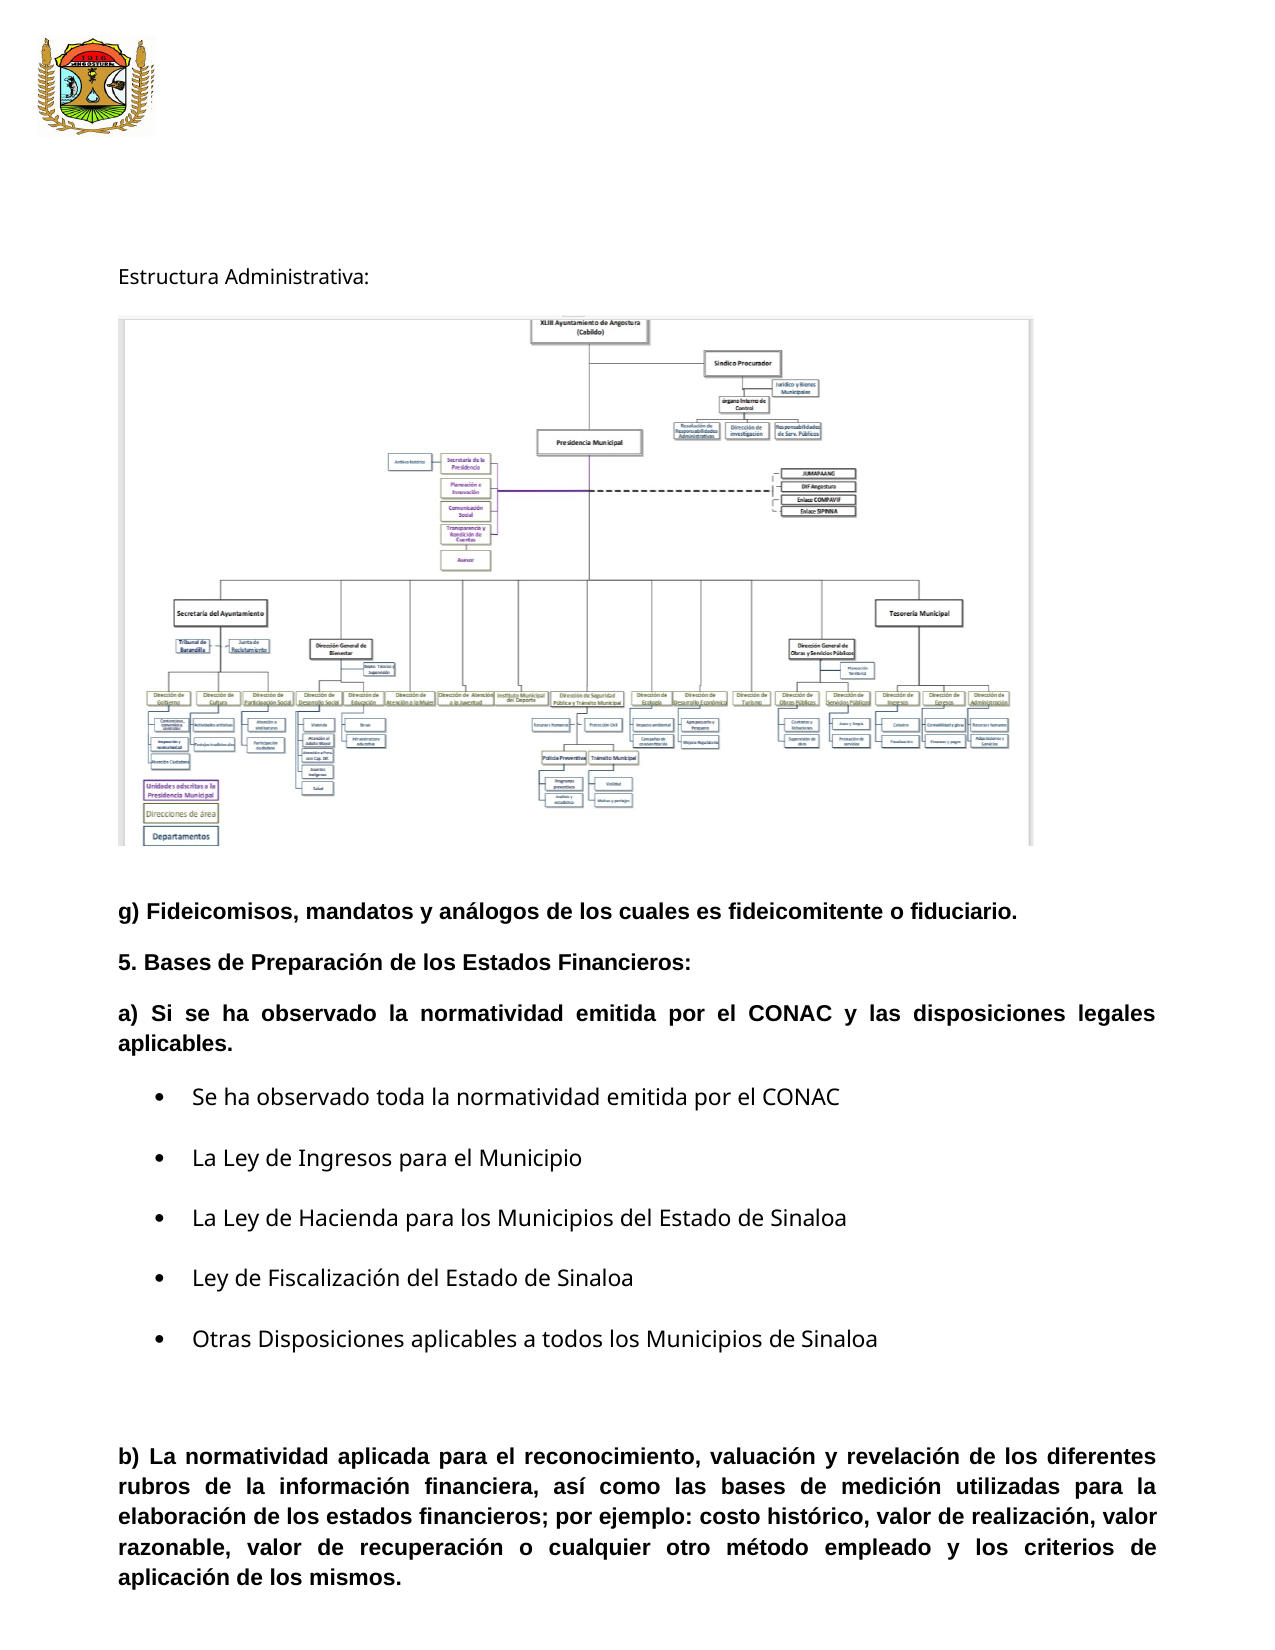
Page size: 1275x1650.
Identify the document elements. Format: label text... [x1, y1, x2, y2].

list Si se ha observado la normatividad emitida por el CONAC y las disposiciones legales aplicables. [118, 1000, 1157, 1057]
subtitle La normatividad aplicada para el reconocimiento, valuación y revelación de los diferentes rubros de la información financiera, así como las bases de medición utilizadas para la elaboración de los estados financieros; por ejemplo: costo histórico, valor de realización, valor razonable, valor de recuperación o cualquier otro método empleado y los criterios de aplicación de los mismos. [118, 1443, 1157, 1590]
list Bases de Preparación de los Estados Financieros: [118, 949, 1169, 976]
list Ley de Fiscalización del Estado de Sinaloa [155, 1262, 1169, 1293]
list La Ley de Hacienda para los Municipios del Estado de Sinaloa [155, 1202, 1169, 1233]
list Se ha observado toda la normatividad emitida por el CONAC [155, 1081, 1169, 1112]
picture [37, 35, 156, 137]
list La Ley de Ingresos para el Municipio [155, 1142, 1169, 1173]
picture [118, 315, 1034, 846]
text Estructura Administrativa: [118, 262, 1169, 291]
list Otras Disposiciones aplicables a todos los Municipios de Sinaloa [155, 1323, 1169, 1354]
list Fideicomisos, mandatos y análogos de los cuales es fideicomitente o fiduciario. [118, 898, 1169, 924]
